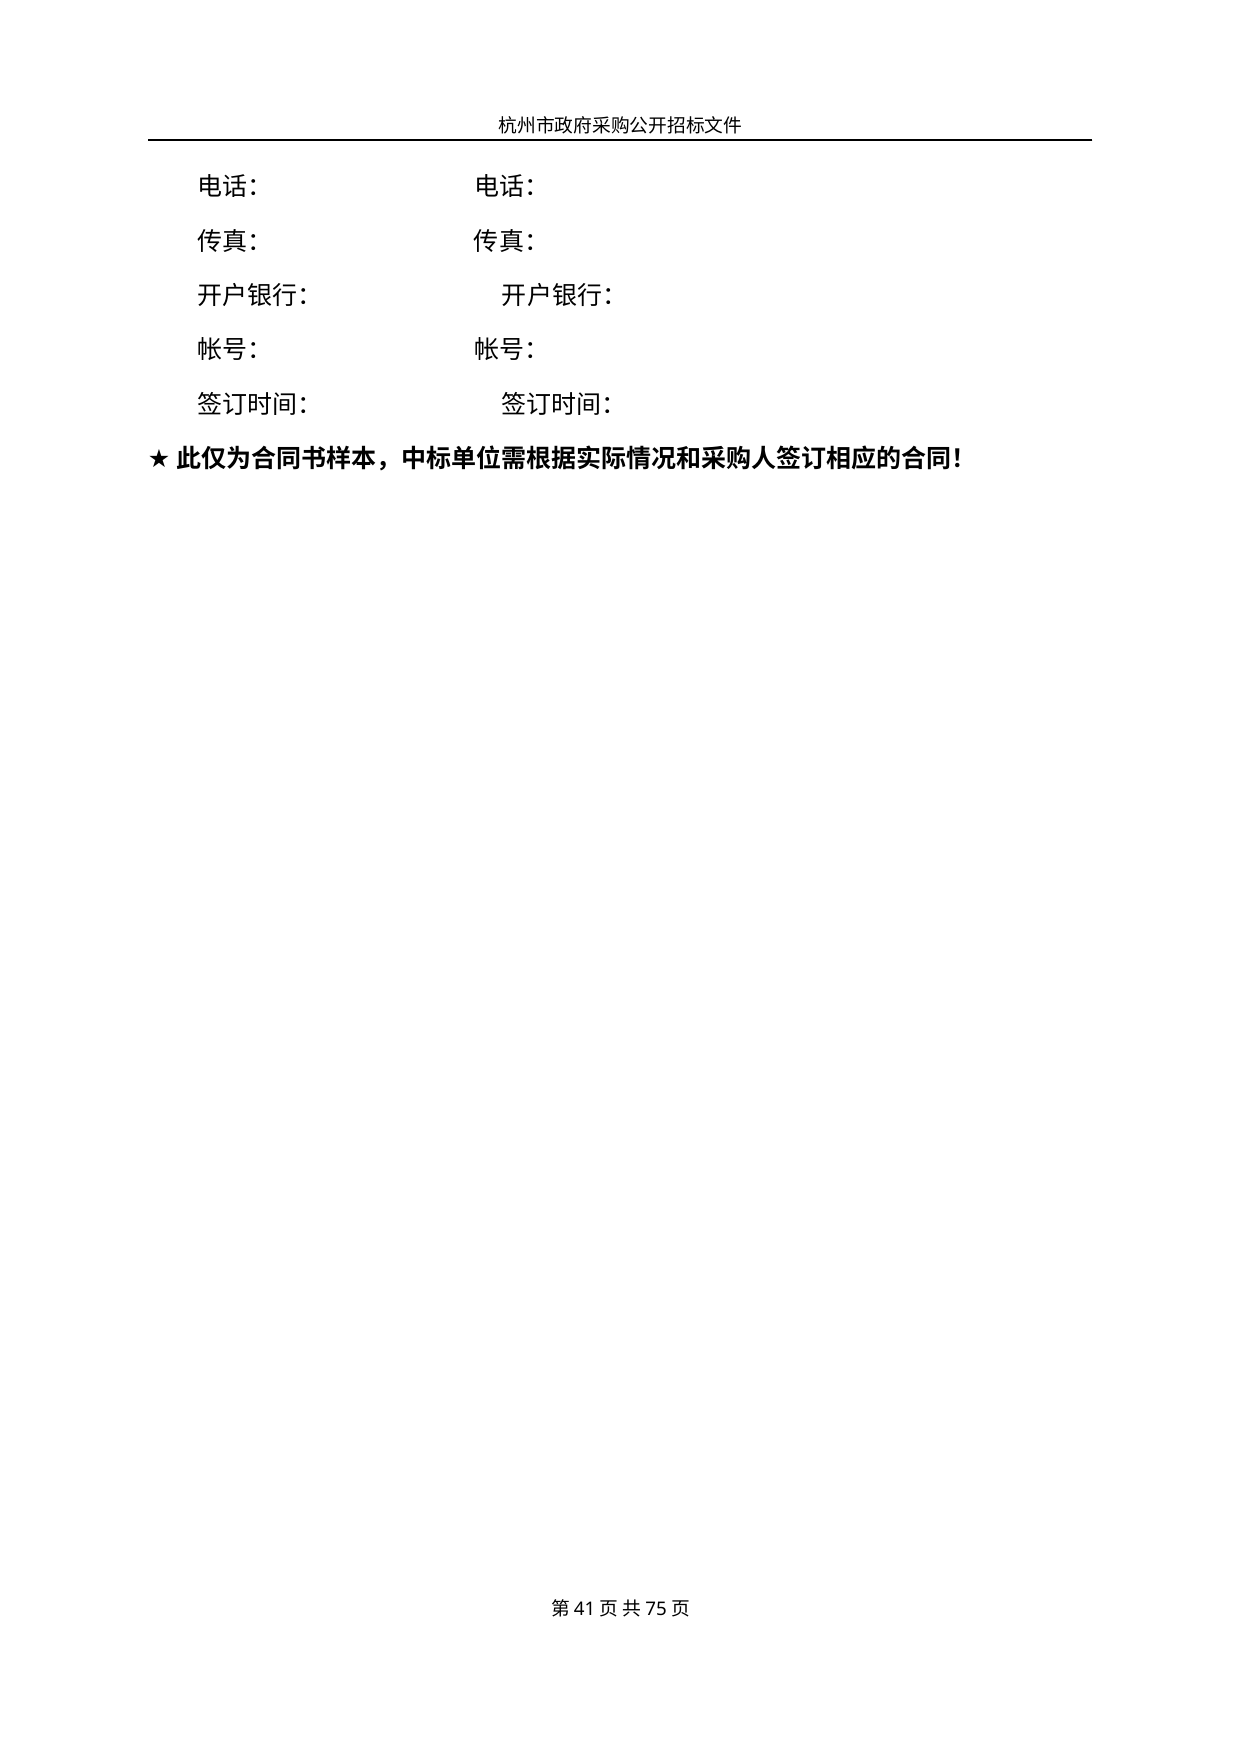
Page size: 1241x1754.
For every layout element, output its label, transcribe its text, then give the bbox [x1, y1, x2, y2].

text 签订时间： 签订时间： [148, 384, 1092, 420]
text 开户银行： 开户银行： [148, 275, 1092, 312]
text 帐号： 帐号： [148, 330, 1092, 366]
text 电话： 电话： [148, 167, 1092, 203]
text ★ 此仅为合同书样本，中标单位需根据实际情况和采购人签订相应的合同！ [148, 438, 1092, 475]
text 传真： 传真： [148, 221, 1092, 257]
